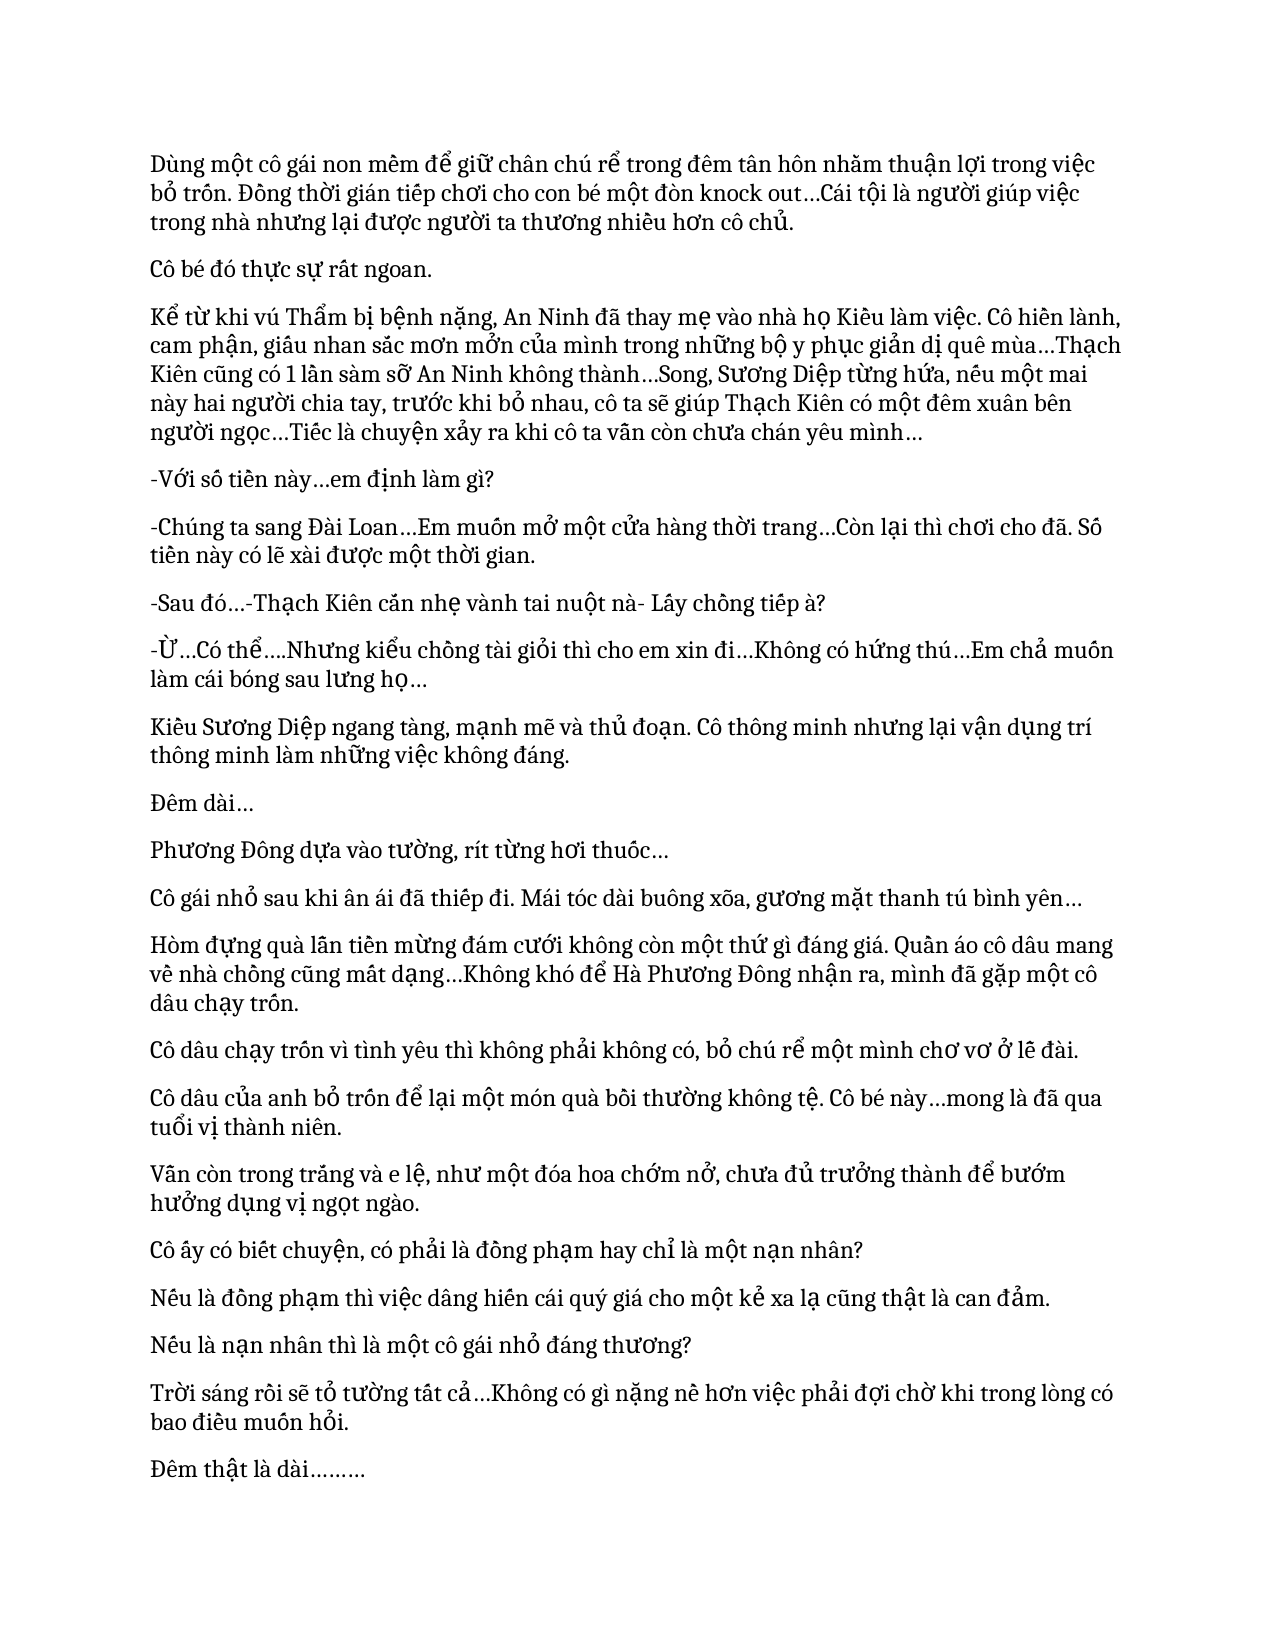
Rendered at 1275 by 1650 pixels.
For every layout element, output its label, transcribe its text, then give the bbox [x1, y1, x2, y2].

text Cô dâu chạy trốn vì tình yêu thì không phải không có, bỏ chú rể một mình chơ vơ ở lễ đài. [150, 1036, 1125, 1065]
text -Chúng ta sang Đài Loan…Em muốn mở một cửa hàng thời trang…Còn lại thì chơi cho đã. Số tiền này có lẽ xài được một thời gian. [150, 512, 1125, 570]
text Cô gái nhỏ sau khi ân ái đã thiếp đi. Mái tóc dài buông xõa, gương mặt thanh tú bình yên… [150, 884, 1125, 912]
text Dùng một cô gái non mềm để giữ chân chú rể trong đêm tân hôn nhằm thuận lợi trong việc bỏ trốn. Đồng thời gián tiếp chơi cho con bé một đòn knock out…Cái tội là người giúp việc trong nhà nhưng lại được người ta thương nhiều hơn cô chủ. [150, 150, 1125, 236]
text Đêm dài… [150, 789, 1125, 817]
text Kiều Sương Diệp ngang tàng, mạnh mẽ và thủ đoạn. Cô thông minh nhưng lại vận dụng trí thông minh làm những việc không đáng. [150, 712, 1125, 770]
text Cô dâu của anh bỏ trốn để lại một món quà bồi thường không tệ. Cô bé này…mong là đã qua tuổi vị thành niên. [150, 1084, 1125, 1141]
text -Ừ…Có thể….Nhưng kiểu chồng tài giỏi thì cho em xin đi…Không có hứng thú…Em chả muốn làm cái bóng sau lưng họ… [150, 636, 1125, 694]
text Cô ấy có biết chuyện, có phải là đồng phạm hay chỉ là một nạn nhân? [150, 1236, 1125, 1265]
text Phương Đông dựa vào tường, rít từng hơi thuốc… [150, 836, 1125, 865]
text Cô bé đó thực sự rất ngoan. [150, 255, 1125, 284]
text Hòm đựng quà lẫn tiền mừng đám cưới không còn một thứ gì đáng giá. Quần áo cô dâu mang về nhà chồng cũng mất dạng…Không khó để Hà Phương Đông nhận ra, mình đã gặp một cô dâu chạy trốn. [150, 931, 1125, 1017]
text Đêm thật là dài……… [150, 1455, 1125, 1484]
text Trời sáng rồi sẽ tỏ tường tất cả…Không có gì nặng nề hơn việc phải đợi chờ khi trong lòng có bao điều muốn hỏi. [150, 1379, 1125, 1436]
text Vẫn còn trong trắng và e lệ, như một đóa hoa chớm nở, chưa đủ trưởng thành để bướm hưởng dụng vị ngọt ngào. [150, 1160, 1125, 1217]
text Kể từ khi vú Thẩm bị bệnh nặng, An Ninh đã thay mẹ vào nhà họ Kiều làm việc. Cô hiền lành, cam phận, giấu nhan sắc mơn mởn của mình trong những bộ y phục giản dị quê mùa…Thạch Kiên cũng có 1 lần sàm sỡ An Ninh không thành…Song, Sương Diệp từng hứa, nếu một mai này hai người chia tay, trước khi bỏ nhau, cô ta sẽ giúp Thạch Kiên có một đêm xuân bên người ngọc…Tiếc là chuyện xảy ra khi cô ta vẫn còn chưa chán yêu mình… [150, 302, 1125, 446]
text -Với số tiền này…em định làm gì? [150, 465, 1125, 494]
text Nếu là nạn nhân thì là một cô gái nhỏ đáng thương? [150, 1331, 1125, 1360]
text Nếu là đồng phạm thì việc dâng hiến cái quý giá cho một kẻ xa lạ cũng thật là can đảm. [150, 1284, 1125, 1312]
text -Sau đó…-Thạch Kiên cắn nhẹ vành tai nuột nà- Lấy chồng tiếp à? [150, 589, 1125, 617]
